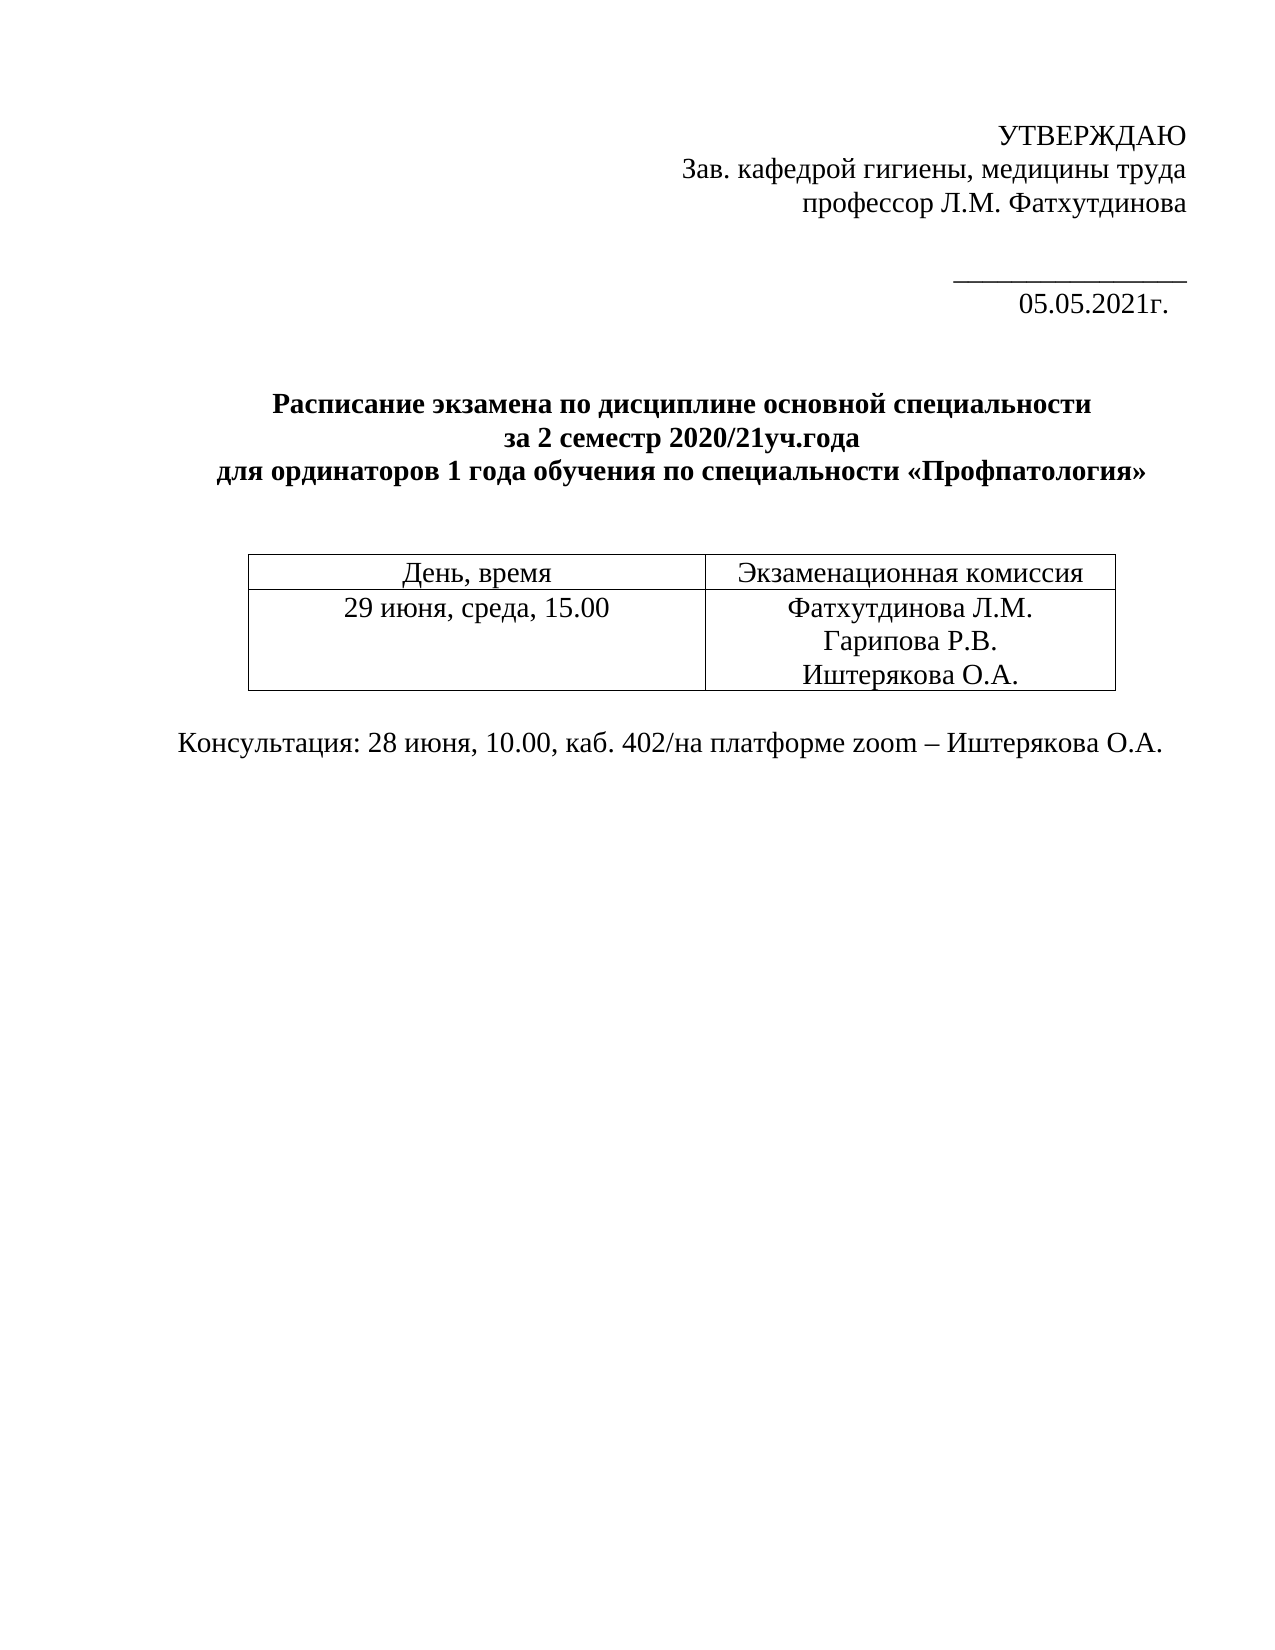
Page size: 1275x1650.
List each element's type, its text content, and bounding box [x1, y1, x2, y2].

text 05.05.2021г. [177, 286, 1186, 319]
text Зав. кафедрой гигиены, медицины труда [177, 152, 1186, 185]
table_cell Фатхутдинова Л.М. Гарипова Р.В. Иштерякова О.А. [706, 590, 1115, 690]
text УТВЕРЖДАЮ [177, 118, 1186, 152]
table_cell 29 июня, среда, 15.00 [249, 590, 705, 690]
text за 2 семестр 2020/21уч.года [177, 420, 1186, 453]
table_header Экзаменационная комиссия [706, 555, 1115, 589]
text Расписание экзамена по дисциплине основной специальности [177, 386, 1186, 420]
text Консультация: 28 июня, 10.00, каб. 402/на платформе zoom – Иштерякова О.А. [177, 725, 1186, 758]
text для ординаторов 1 года обучения по специальности «Профпатология» [177, 453, 1186, 487]
text ________________ [177, 252, 1186, 286]
table_header День, время [249, 555, 705, 589]
text профессор Л.М. Фатхутдинова [177, 185, 1186, 219]
